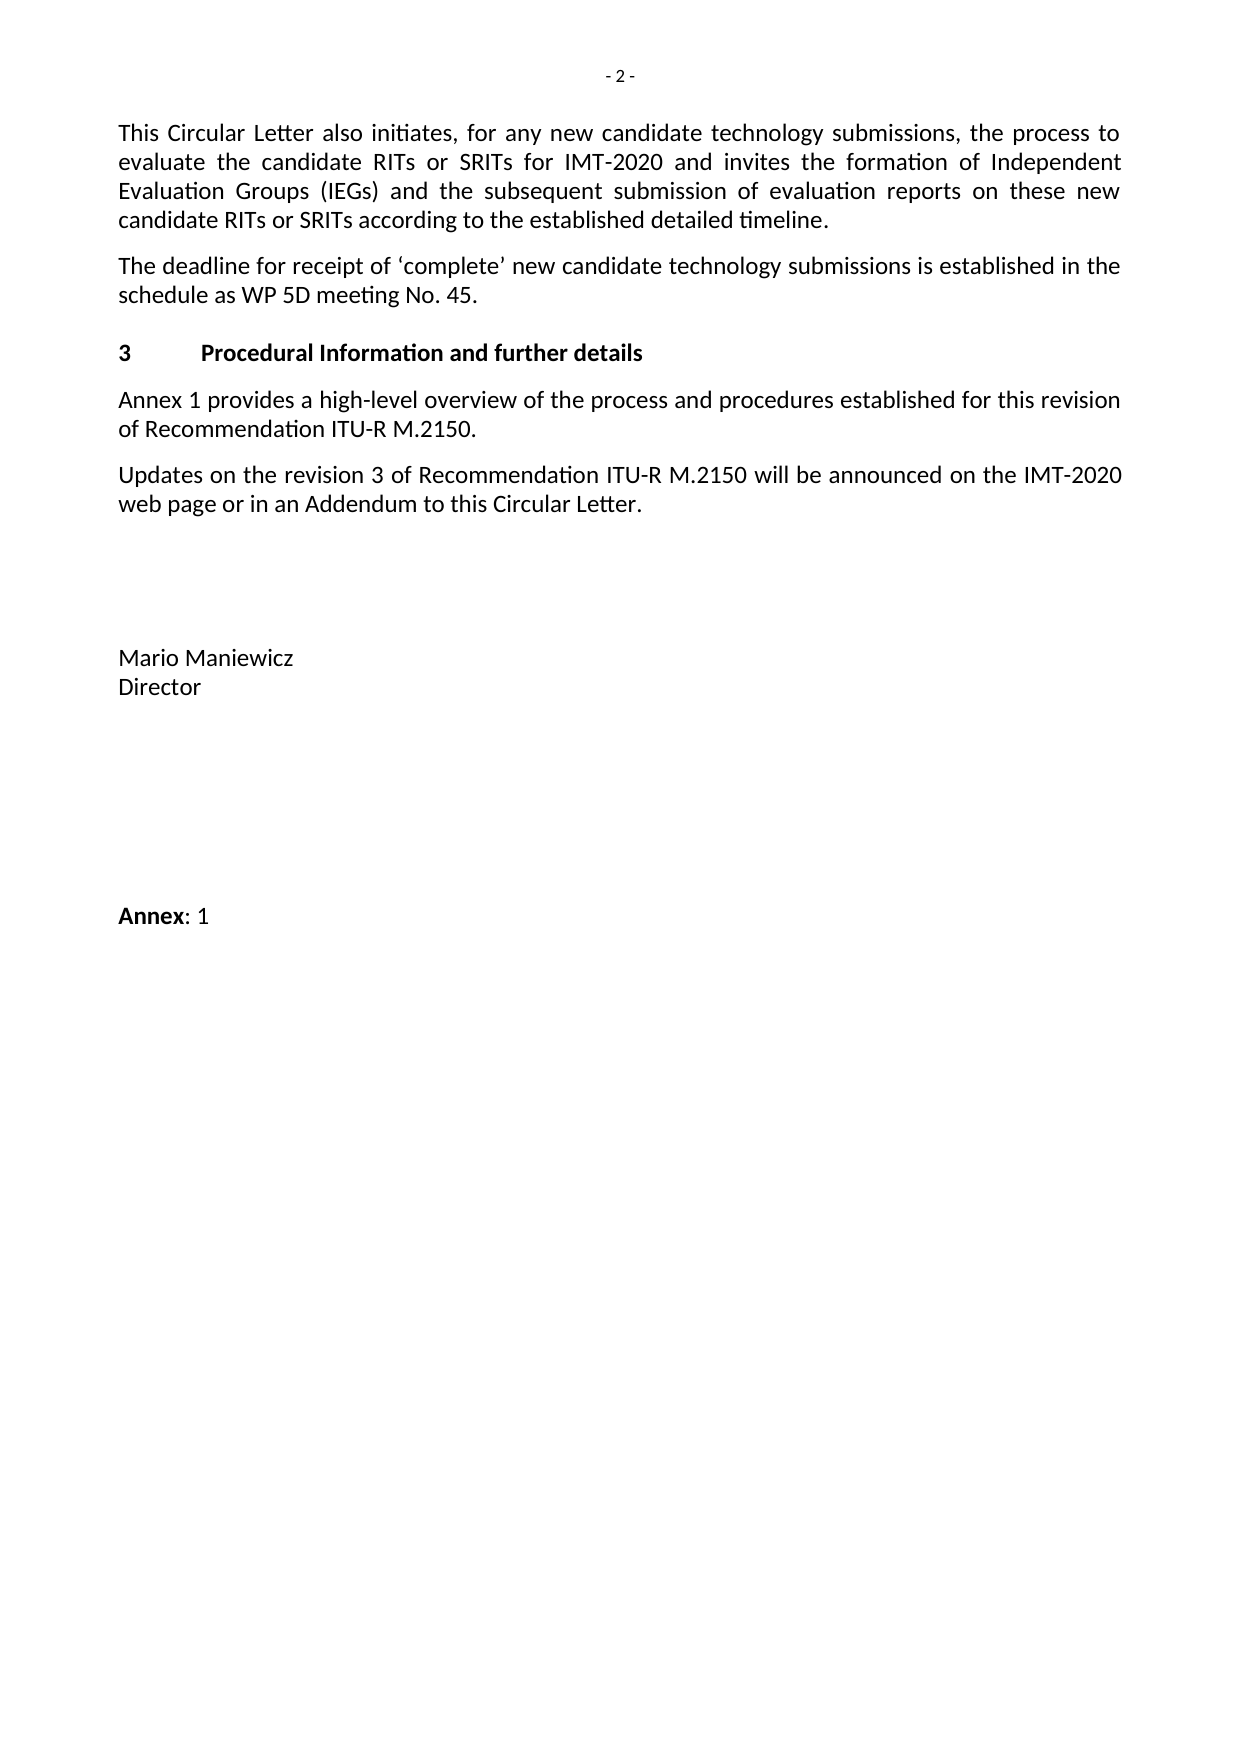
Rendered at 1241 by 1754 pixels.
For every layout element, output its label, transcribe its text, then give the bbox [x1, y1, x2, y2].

text Mario Maniewicz Director [118, 643, 1122, 701]
text Updates on the revision 3 of Recommendation ITU-R M.2150 will be announced on the IMT-2020 web page or in an Addendum to this Circular Letter. [118, 460, 1122, 518]
text This Circular Letter also initiates, for any new candidate technology submissions, the process to evaluate the candidate RITs or SRITs for IMT-2020 and invites the formation of Independent Evaluation Groups (IEGs) and the subsequent submission of evaluation reports on these new candidate RITs or SRITs according to the established detailed timeline. [118, 118, 1122, 235]
text Annex 1 provides a high-level overview of the process and procedures established for this revision of Recommendation ITU-R M.2150. [118, 385, 1122, 443]
text Annex: 1 [118, 901, 1122, 931]
text 3 Procedural Information and further details [118, 335, 1122, 368]
text The deadline for receipt of ‘complete’ new candidate technology submissions is established in the schedule as WP 5D meeting No. 45. [118, 251, 1122, 310]
